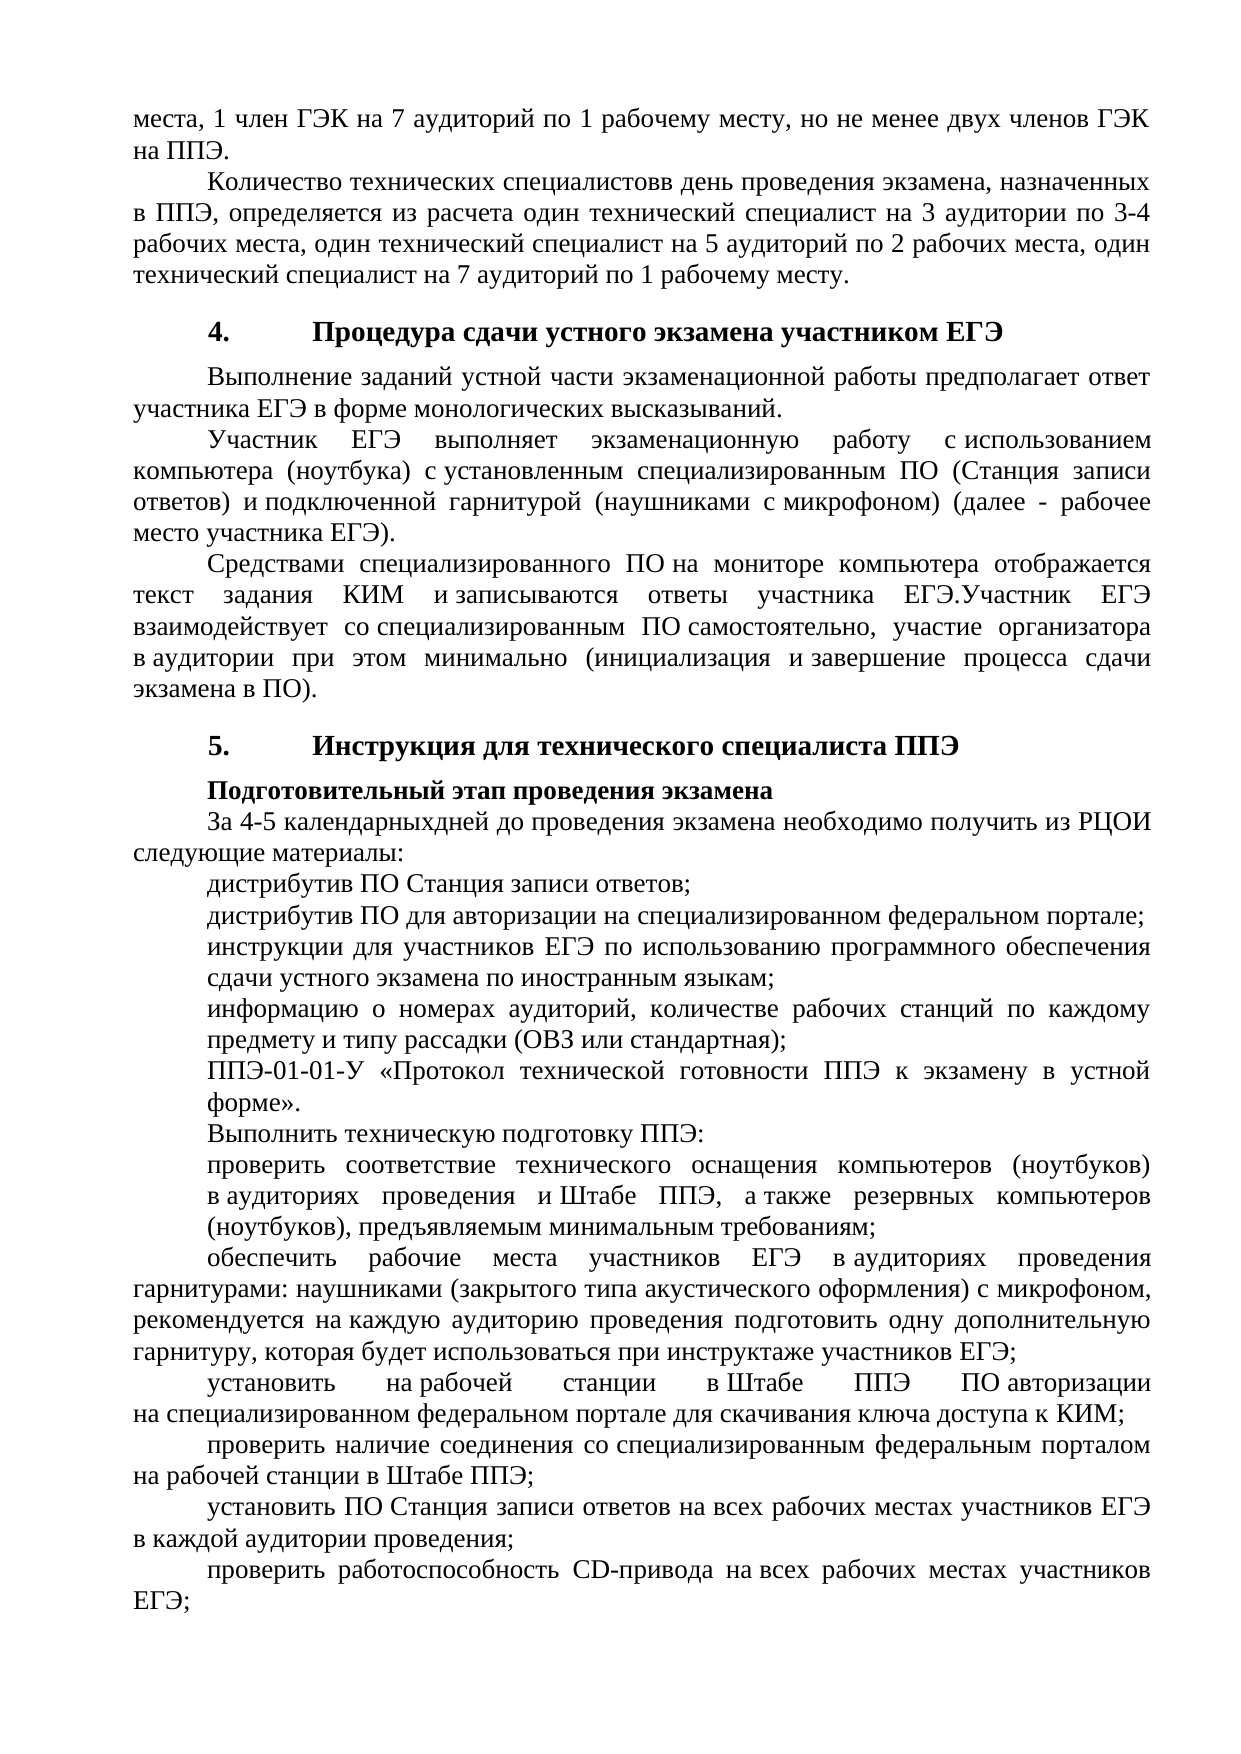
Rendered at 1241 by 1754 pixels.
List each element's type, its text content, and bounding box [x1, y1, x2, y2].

text Выполнение заданий устной части экзаменационной работы предполагает ответ участника ЕГЭ в форме монологических высказываний. [133, 361, 1152, 423]
text проверить наличие соединения со специализированным федеральным порталом на рабочей станции в Штабе ППЭ; [133, 1428, 1152, 1491]
text дистрибутив ПО для авторизации на специализированном федеральном портале; [133, 899, 1152, 930]
text информацию о номерах аудиторий, количестве рабочих станций по каждому предмету и типу рассадки (ОВЗ или стандартная); [207, 992, 1152, 1054]
text Подготовительный этап проведения экзамена [133, 774, 1152, 805]
text проверить соответствие технического оснащения компьютеров (ноутбуков) в аудиториях проведения и Штабе ППЭ, а также резервных компьютеров (ноутбуков), предъявляемым минимальным требованиям; [207, 1148, 1152, 1241]
text установить на рабочей станции в Штабе ППЭ ПО авторизации на специализированном федеральном портале для скачивания ключа доступа к КИМ; [133, 1366, 1152, 1428]
text обеспечить рабочие места участников ЕГЭ в аудиториях проведения гарнитурами: наушниками (закрытого типа акустического оформления) с микрофоном, рекомендуется на каждую аудиторию проведения подготовить одну дополнительную гарнитуру, которая будет использоваться при инструктаже участников ЕГЭ; [133, 1241, 1152, 1366]
subtitle Инструкция для технического специалиста ППЭ [208, 728, 1152, 762]
text проверить работоспособность CD-привода на всех рабочих местах участников ЕГЭ; [133, 1553, 1152, 1615]
text Выполнить техническую подготовку ППЭ: [207, 1117, 1152, 1148]
text дистрибутив ПО Станция записи ответов; [133, 868, 1152, 899]
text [133, 103, 1152, 165]
text Участник ЕГЭ выполняет экзаменационную работу с использованием компьютера (ноутбука) с установленным специализированным ПО (Станция записи ответов) и подключенной гарнитурой (наушниками с микрофоном) (далее - рабочее место участника ЕГЭ). [133, 423, 1152, 547]
text инструкции для участников ЕГЭ по использованию программного обеспечения сдачи устного экзамена по иностранным языкам; [207, 930, 1152, 992]
text За 4-5 календарныхдней до проведения экзамена необходимо получить из РЦОИ следующие материалы: [133, 805, 1152, 868]
text Количество технических специалистовв день проведения экзамена, назначенных в ППЭ, определяется из расчета один технический специалист на 3 аудитории по 3-4 рабочих места, один технический специалист на 5 аудиторий по 2 рабочих места, один технический специалист на 7 аудиторий по 1 рабочему месту. [133, 165, 1152, 289]
text установить ПО Станция записи ответов на всех рабочих местах участников ЕГЭ в каждой аудитории проведения; [133, 1491, 1152, 1553]
text Средствами специализированного ПО на мониторе компьютера отображается текст задания КИМ и записываются ответы участника ЕГЭ.Участник ЕГЭ взаимодействует со специализированным ПО самостоятельно, участие организатора в аудитории при этом минимально (инициализация и завершение процесса сдачи экзамена в ПО). [133, 547, 1152, 703]
subtitle Процедура сдачи устного экзамена участником ЕГЭ [208, 314, 1152, 348]
text ППЭ-01-01-У «Протокол технической готовности ППЭ к экзамену в устной форме». [207, 1054, 1152, 1117]
